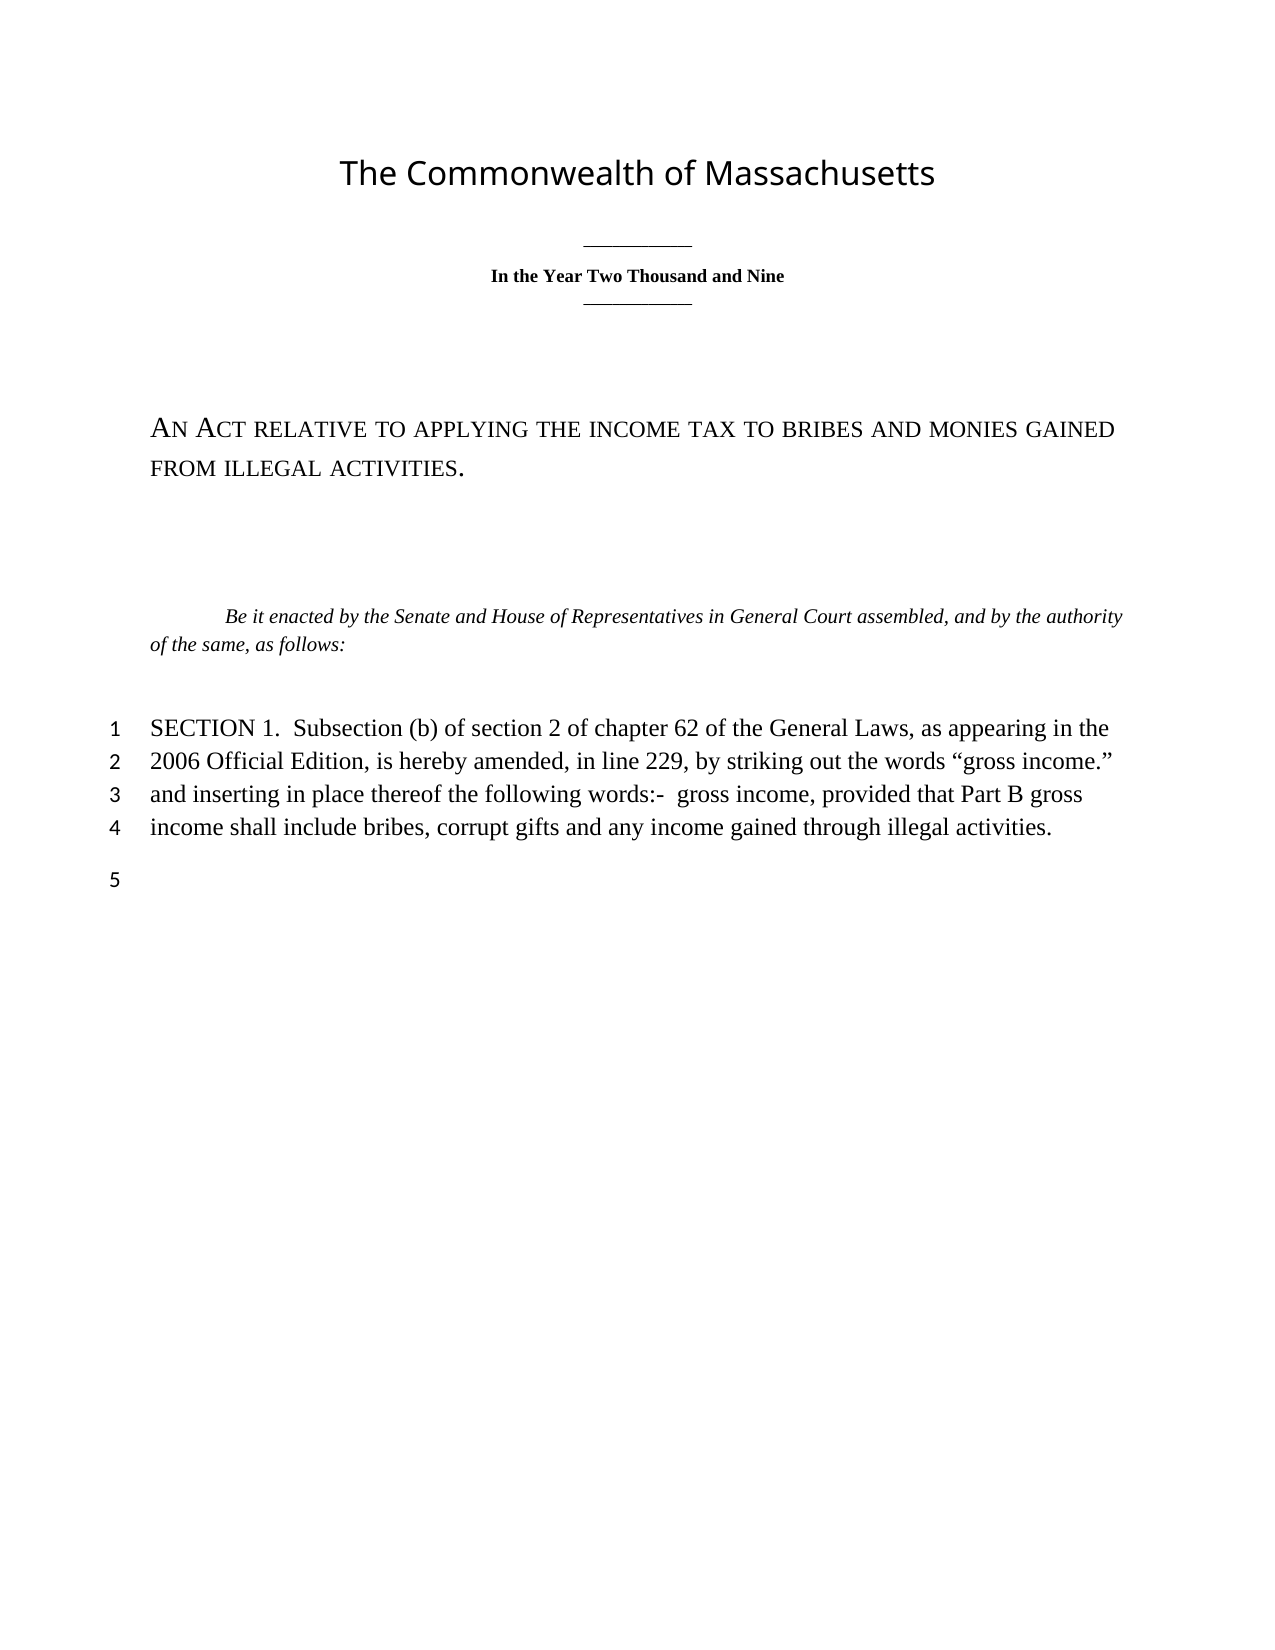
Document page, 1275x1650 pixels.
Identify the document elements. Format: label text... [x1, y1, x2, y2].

text SECTION 1. Subsection (b) of section 2 of chapter 62 of the General Laws, as appearing in the 2006 Official Edition, is hereby amended, in line 229, by striking out the words “gross income.” and inserting in place thereof the following words:- gross income, provided that Part B gross income shall include bribes, corrupt gifts and any income gained through illegal activities. [150, 713, 1125, 841]
text Be it enacted by the Senate and House of Representatives in General Court assembled, and by the authority of the same, as follows: [150, 604, 1125, 688]
text The Commonwealth of Massachusetts [150, 150, 1125, 228]
text In the Year Two Thousand and Nine [150, 265, 1125, 287]
text _______________ [150, 290, 1125, 319]
text _______________ [150, 232, 1125, 261]
text An Act relative to applying the income tax to bribes and monies gained from illegal activities. [150, 410, 1125, 579]
